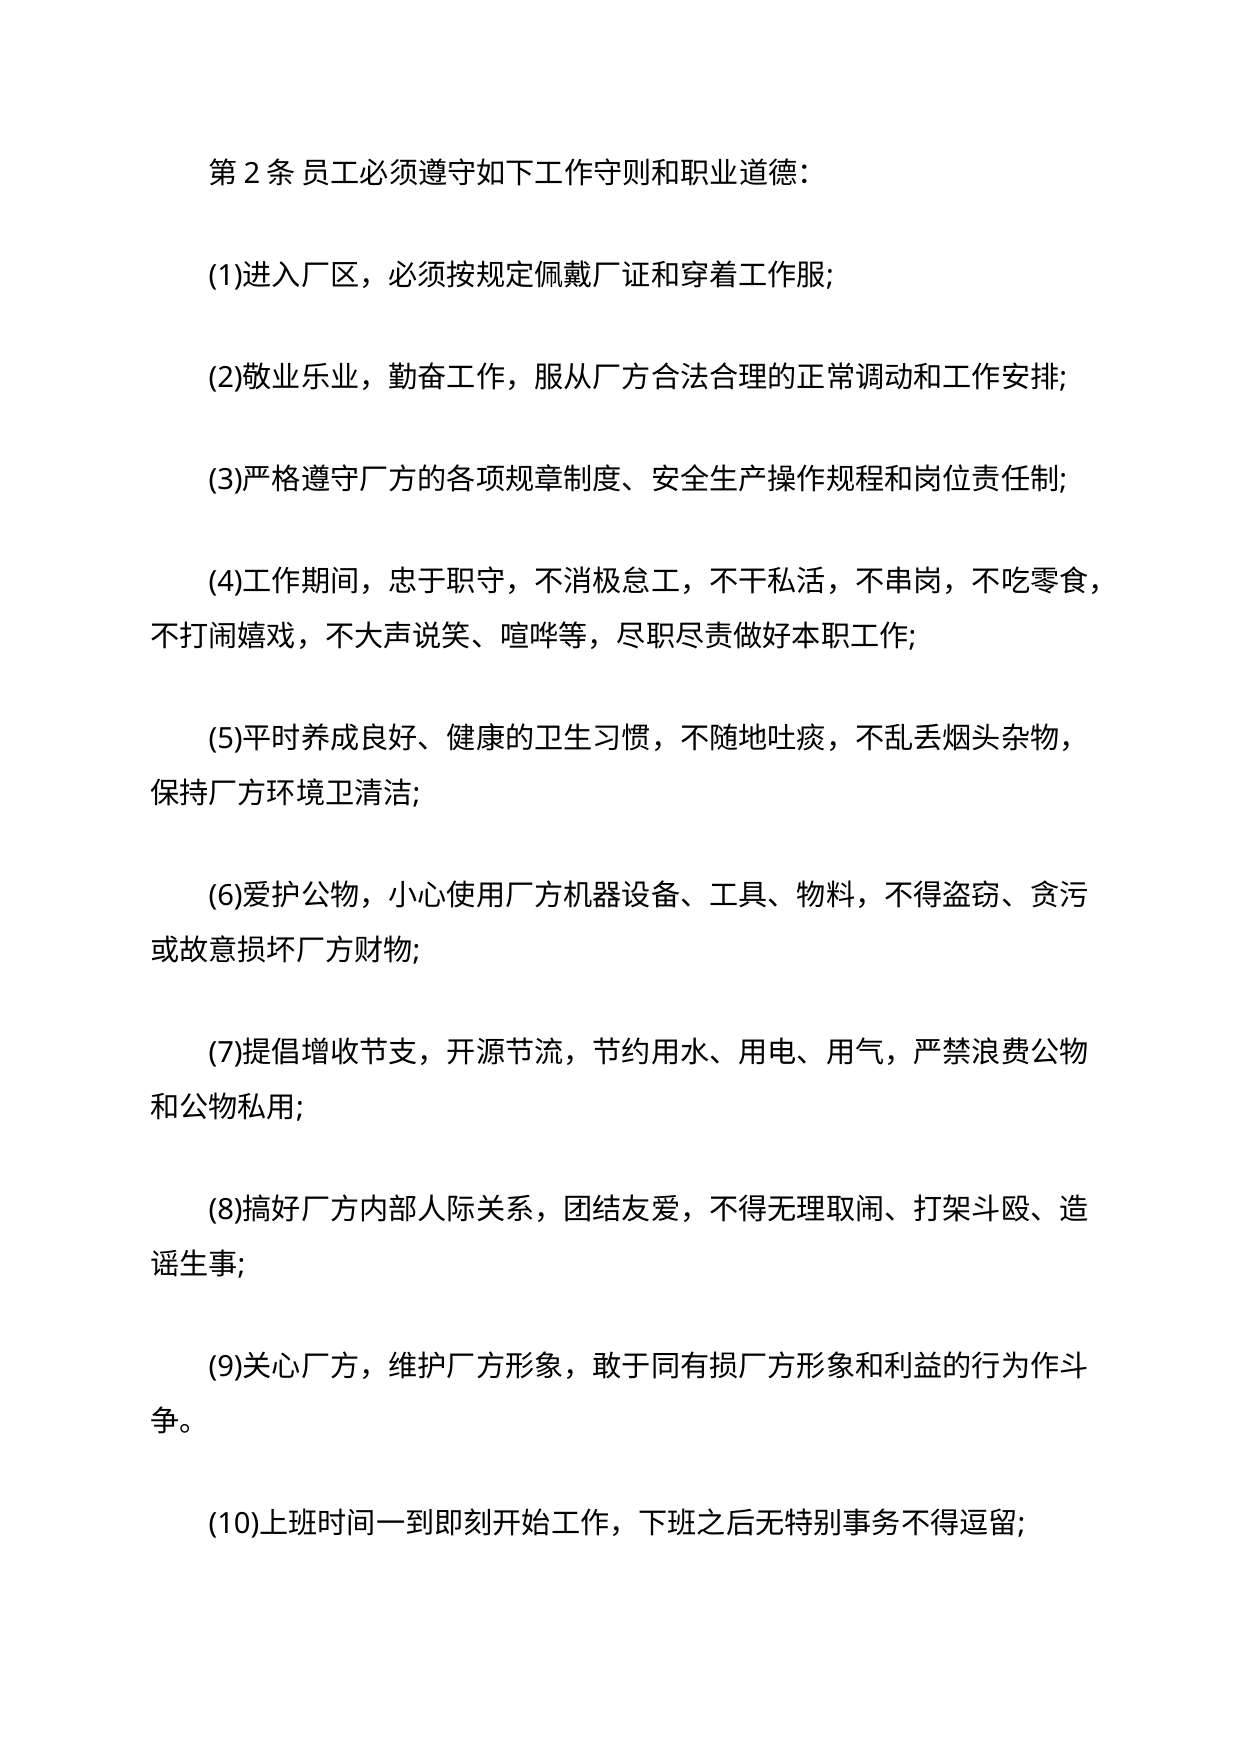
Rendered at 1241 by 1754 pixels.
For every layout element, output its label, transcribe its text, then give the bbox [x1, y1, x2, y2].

text (10)上班时间一到即刻开始工作，下班之后无特别事务不得逗留; [150, 1499, 1090, 1542]
text (9)关心厂方，维护厂方形象，敢于同有损厂方形象和利益的行为作斗争。 [150, 1343, 1090, 1440]
text (2)敬业乐业，勤奋工作，服从厂方合法合理的正常调动和工作安排; [150, 354, 1090, 396]
text (7)提倡增收节支，开源节流，节约用水、用电、用气，严禁浪费公物和公物私用; [150, 1029, 1090, 1126]
text (3)严格遵守厂方的各项规章制度、安全生产操作规程和岗位责任制; [150, 456, 1090, 498]
text (8)搞好厂方内部人际关系，团结友爱，不得无理取闹、打架斗殴、造谣生事; [150, 1186, 1090, 1283]
text (5)平时养成良好、健康的卫生习惯，不随地吐痰，不乱丢烟头杂物，保持厂方环境卫清洁; [150, 715, 1090, 812]
text 第2条 员工必须遵守如下工作守则和职业道德： [150, 150, 1090, 192]
text (1)进入厂区，必须按规定佩戴厂证和穿着工作服; [150, 252, 1090, 294]
text (6)爱护公物，小心使用厂方机器设备、工具、物料，不得盗窃、贪污或故意损坏厂方财物; [150, 872, 1090, 969]
text (4)工作期间，忠于职守，不消极怠工，不干私活，不串岗，不吃零食，不打闹嬉戏，不大声说笑、喧哗等，尽职尽责做好本职工作; [150, 558, 1090, 655]
